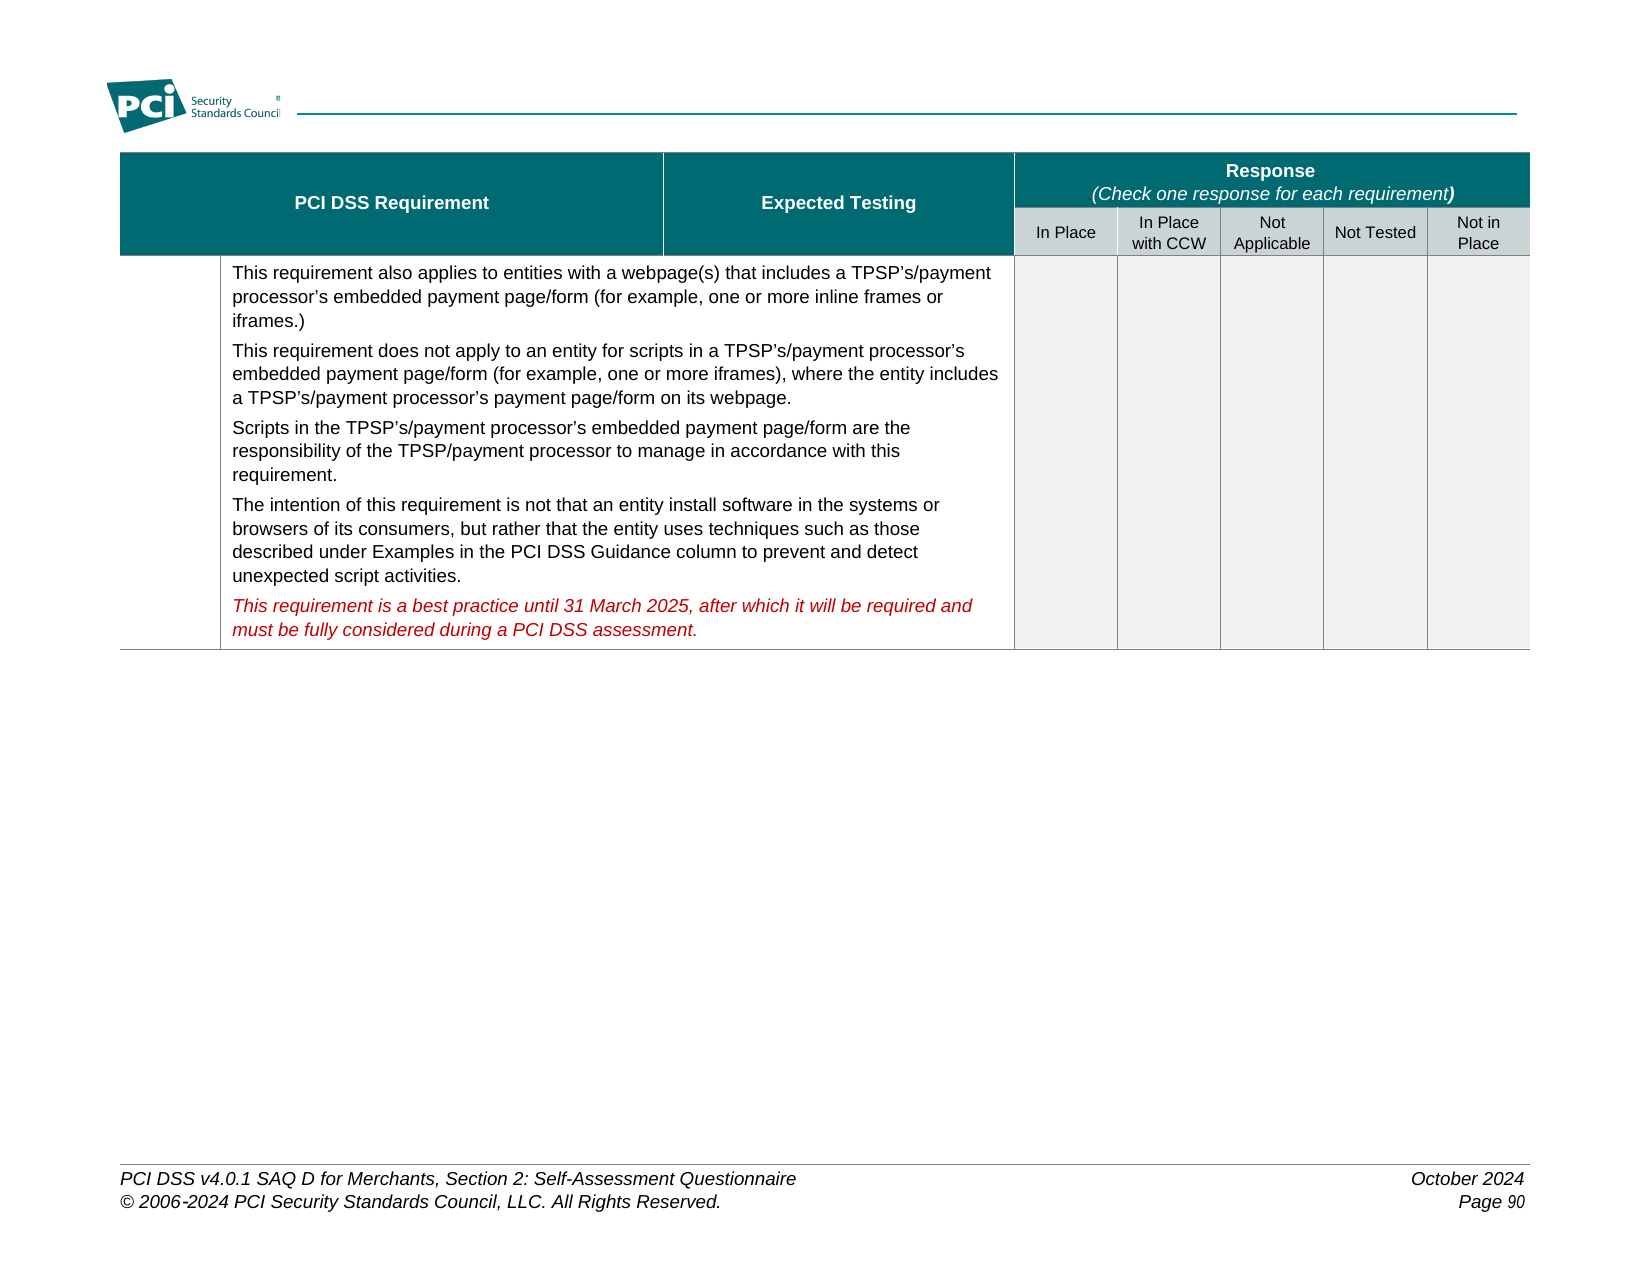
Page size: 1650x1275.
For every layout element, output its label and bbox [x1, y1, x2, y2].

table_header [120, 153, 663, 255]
picture [106, 79, 281, 133]
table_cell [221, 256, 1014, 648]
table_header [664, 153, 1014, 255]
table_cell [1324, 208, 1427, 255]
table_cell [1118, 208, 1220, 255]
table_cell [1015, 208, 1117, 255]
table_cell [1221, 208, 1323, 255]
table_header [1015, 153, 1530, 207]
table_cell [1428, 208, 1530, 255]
